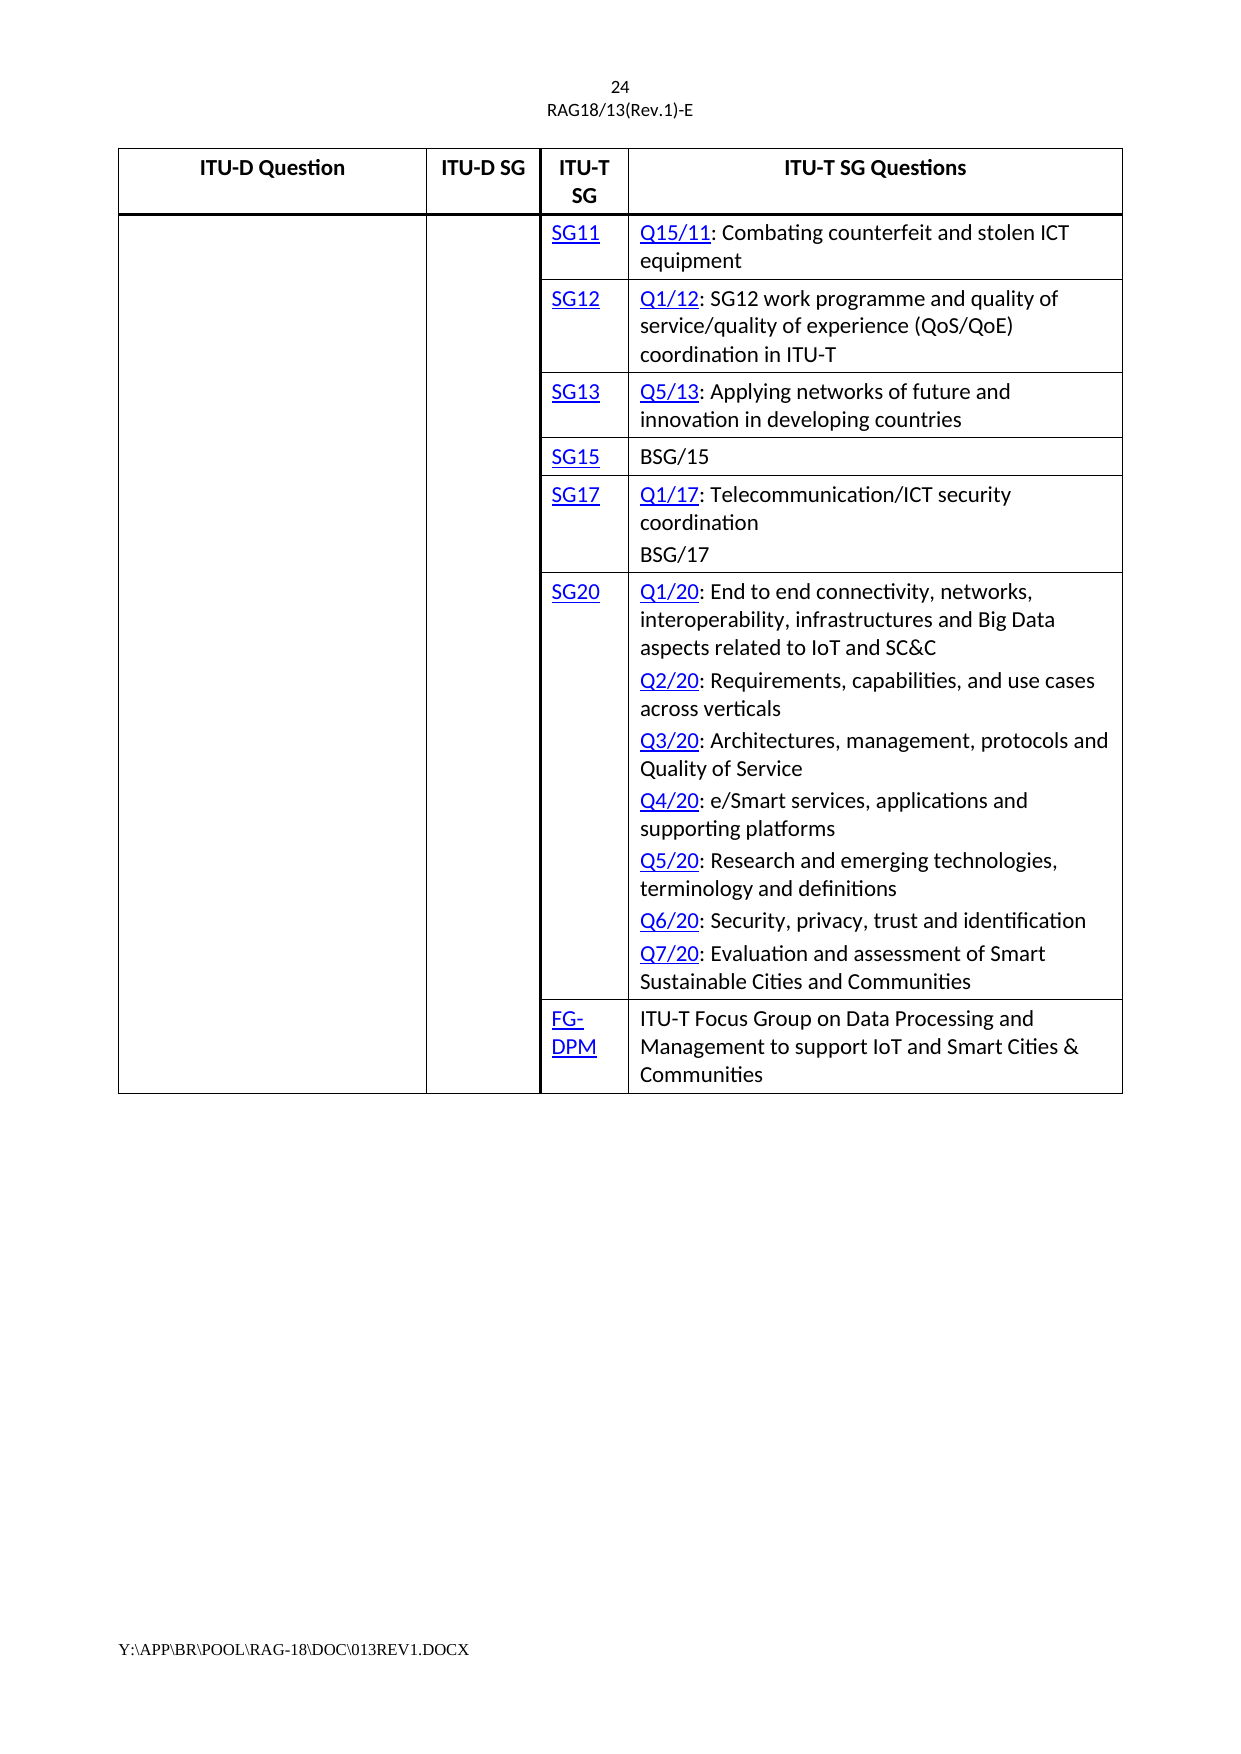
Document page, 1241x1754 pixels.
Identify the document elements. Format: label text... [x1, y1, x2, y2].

table_cell [427, 216, 539, 1092]
table_cell [629, 573, 1122, 999]
table_cell [542, 280, 628, 372]
table_cell [542, 438, 628, 475]
table_cell [629, 438, 1122, 475]
table_header ITU-D Question [119, 149, 426, 213]
table_cell [542, 373, 628, 437]
table_cell [542, 573, 628, 999]
table_cell [542, 1000, 628, 1092]
table_header ITU-T SG Questions [629, 149, 1122, 213]
table_header ITU-T SG [542, 149, 628, 213]
table_cell [629, 280, 1122, 372]
table_cell [542, 476, 628, 572]
table_cell [629, 373, 1122, 437]
table_cell [629, 216, 1122, 278]
table_cell [629, 476, 1122, 572]
table_cell [119, 216, 426, 1092]
table_cell [542, 216, 628, 278]
table_header ITU-D SG [427, 149, 539, 213]
table_cell [629, 1000, 1122, 1092]
